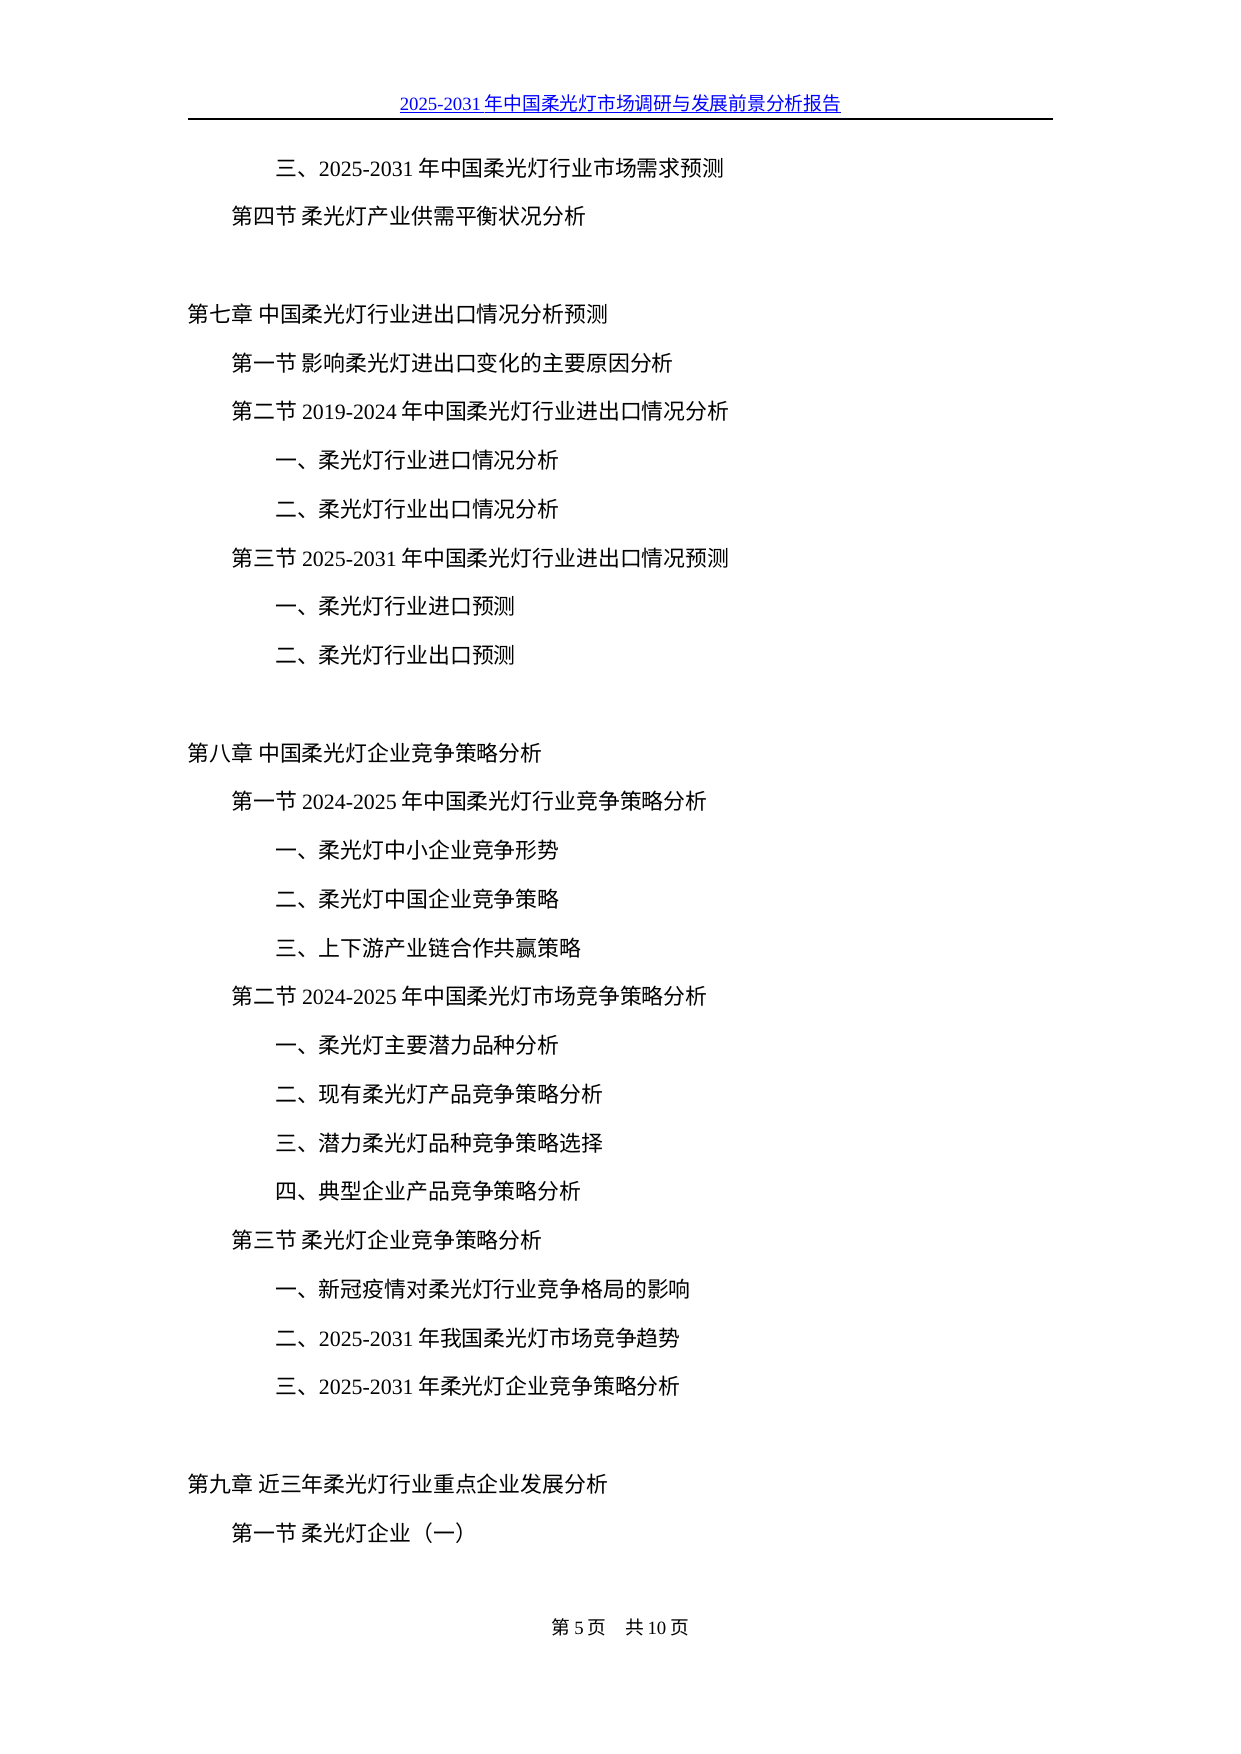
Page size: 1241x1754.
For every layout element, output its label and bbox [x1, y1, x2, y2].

text [187, 150, 1053, 1548]
